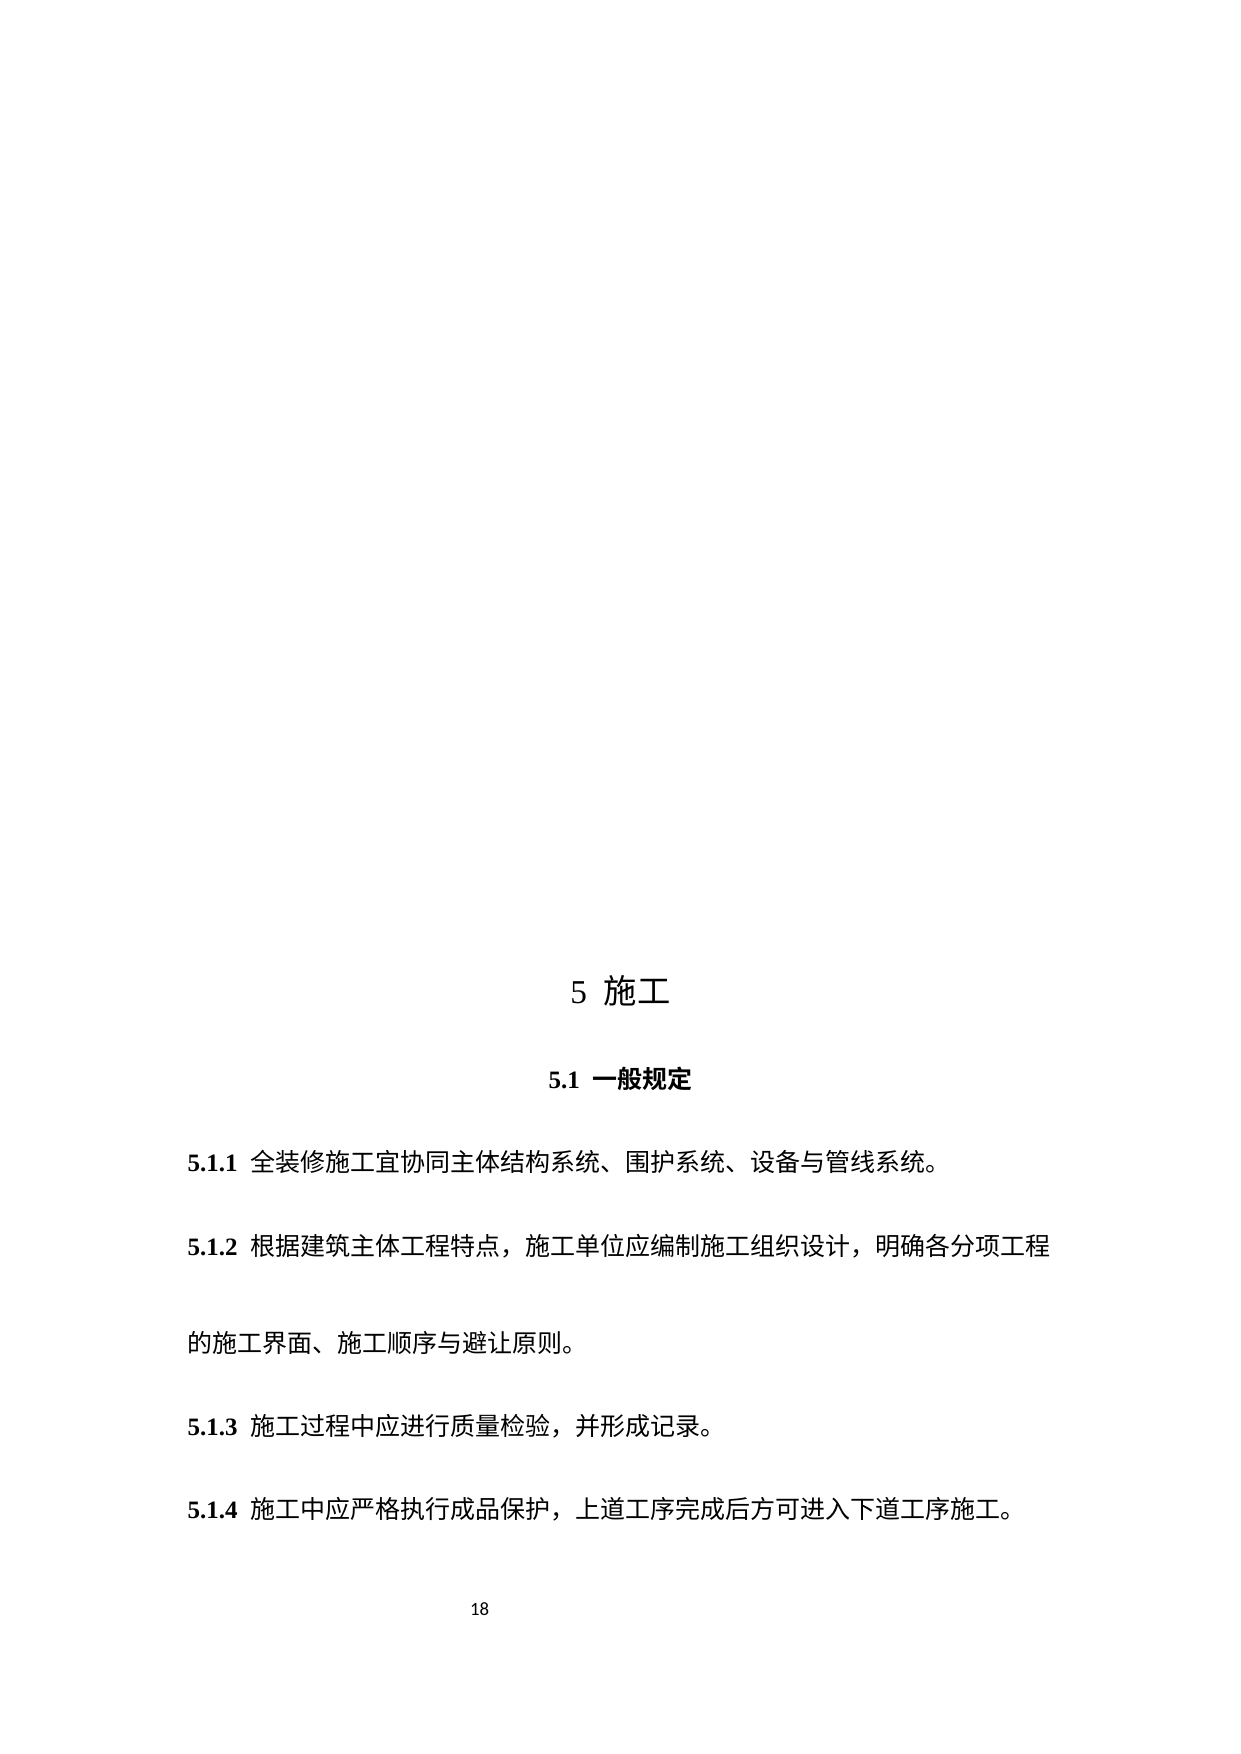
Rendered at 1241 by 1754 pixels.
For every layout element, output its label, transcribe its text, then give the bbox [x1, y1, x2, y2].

text 5.1.1 全装修施工宜协同主体结构系统、围护系统、设备与管线系统。 [187, 1128, 1053, 1193]
text 5 施工 [187, 956, 1053, 1021]
text 5.1.3 施工过程中应进行质量检验，并形成记录。 [187, 1392, 1053, 1457]
text 5.1.4 施工中应严格执行成品保护，上道工序完成后方可进入下道工序施工。 [187, 1475, 1053, 1540]
text 5.1.2 根据建筑主体工程特点，施工单位应编制施工组织设计，明确各分项工程的施工界面、施工顺序与避让原则。 [187, 1212, 1053, 1374]
text 5.1 一般规定 [187, 1045, 1053, 1110]
